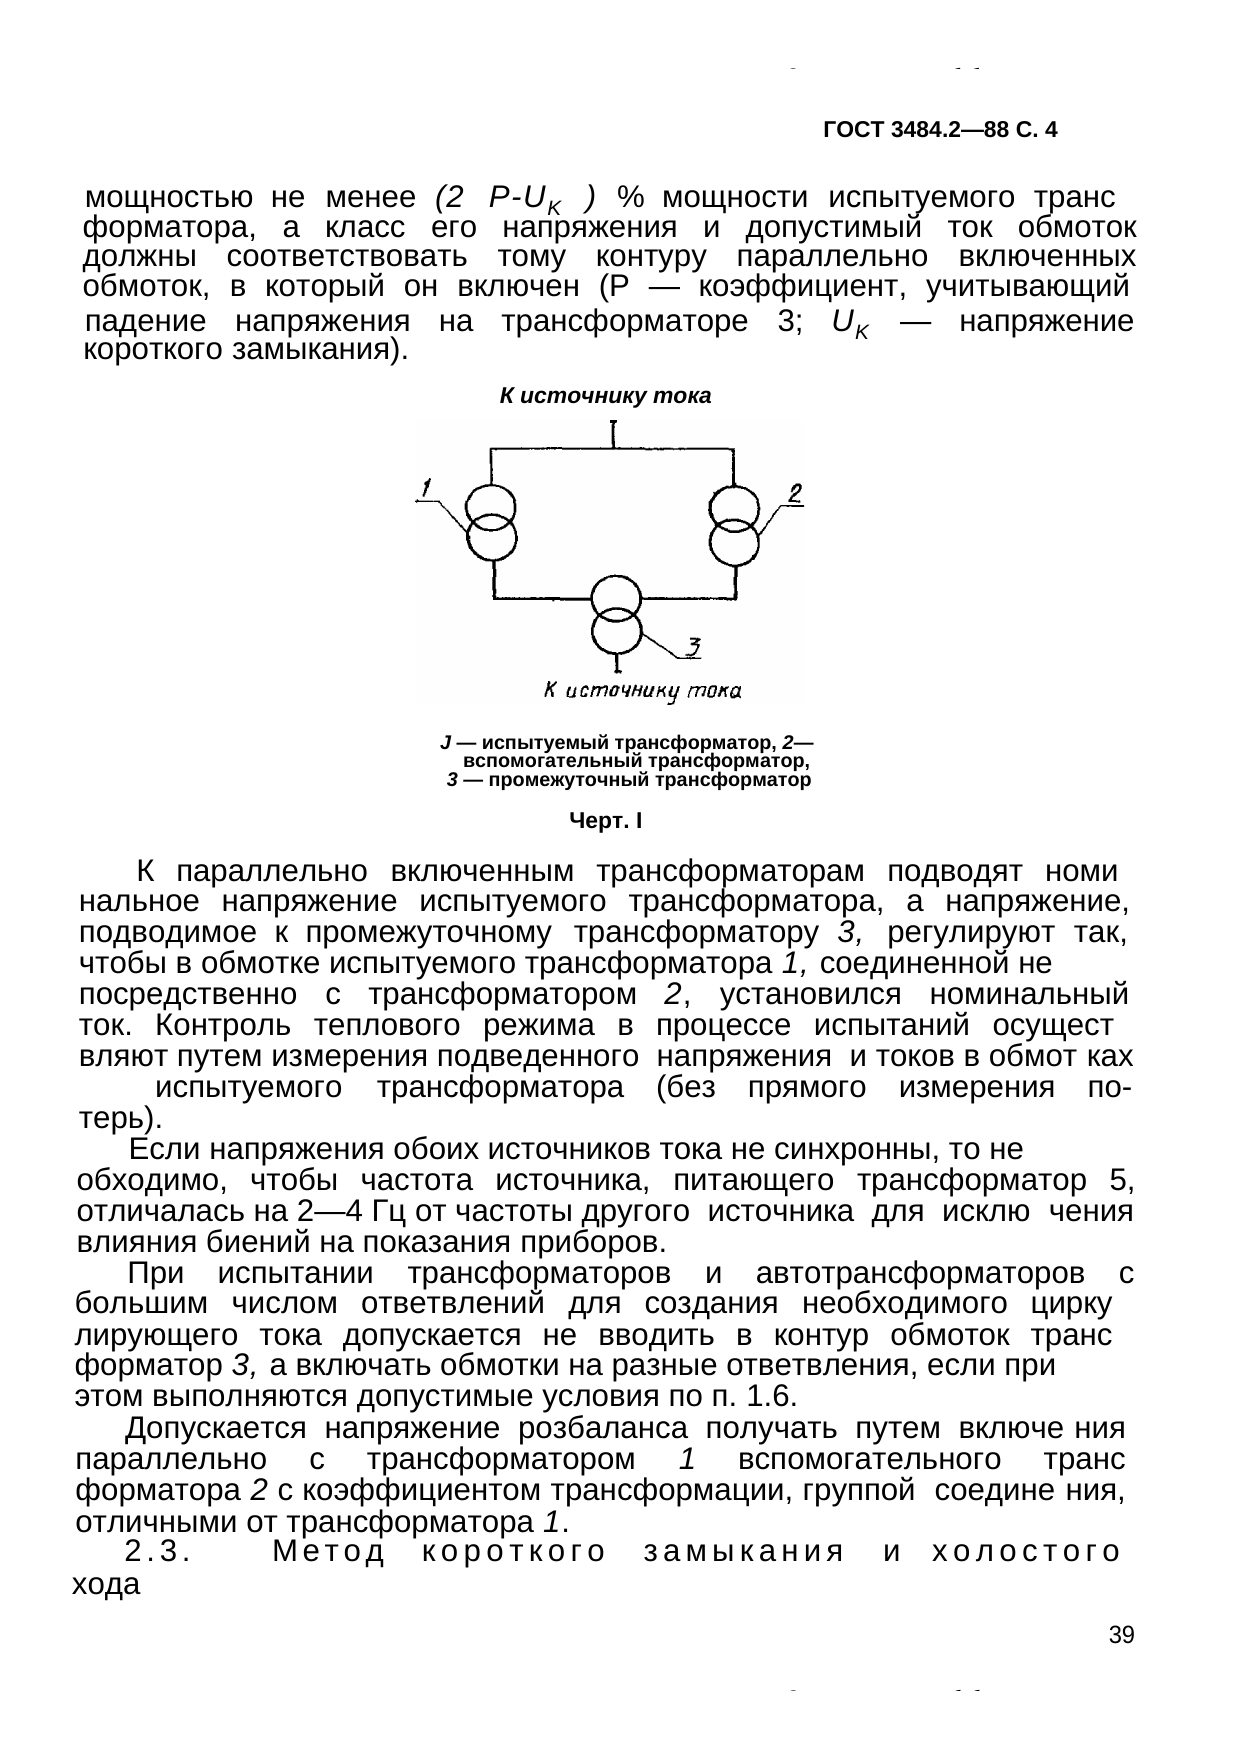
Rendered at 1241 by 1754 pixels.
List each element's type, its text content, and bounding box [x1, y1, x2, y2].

text Если напряжения обоих источников тока не синхронны, то не­ обходимо, чтобы частота источника, питающего трансформатор 5, отличалась на 2—4 Гц от частоты другого источника для исклю­ чения влияния биений на показания приборов. [76, 1135, 1138, 1259]
text Черт. I [351, 807, 860, 833]
text При испытании трансформаторов и автотрансформаторов с большим числом ответвлений для создания необходимого цирку­ лирующего тока допускается не вводить в контур обмоток транс­ форматор 3, а включать обмотки на разные ответвления, если при этом выполняются допустимые условия по п. 1.6. [74, 1259, 1135, 1413]
text 3 — промежуточный трансформатор [720, 772, 1148, 790]
text К источнику тока [351, 382, 860, 409]
text мощностью не менее (2 P-UK ) % мощности испытуемого транс­ форматора, а класс его напряжения и допустимый ток обмоток должны соответствовать тому контуру параллельно включенных обмоток, в который он включен (Р — коэффициент, учитывающий [82, 179, 1138, 302]
list Метод короткого замыкания и холостого [124, 1539, 1148, 1567]
text J — испытуемый трансформатор, 2— вспомогательный трансформатор, [440, 734, 816, 772]
picture [415, 420, 805, 705]
text падение напряжения на трансформаторе 3; UK — напряжение короткого замыкания). [83, 305, 1136, 366]
text ГОСТ 3484.2—88 С. 4 [60, 116, 1057, 142]
text 39 [60, 1620, 1135, 1649]
text Допускается напряжение розбаланса получать путем включе­ ния параллельно с трансформатором 1 вспомогательного транс­ форматора 2 с коэффициентом трансформации, группой соедине­ ния, отличными от трансформатора 1. [75, 1413, 1126, 1539]
text 3 — промежуточный трансформатор [447, 772, 717, 790]
text К параллельно включенным трансформаторам подводят номи­ нальное напряжение испытуемого трансформатора, а напряжение, подводимое к промежуточному трансформатору 3, регулируют так, чтобы в обмотке испытуемого трансформатора 1, соединенной не­ посредственно с трансформатором 2, установился номинальный ток. Контроль теплового режима в процессе испытаний осущест­ вляют путем измерения подведенного напряжения и токов в обмот­ ках испытуемого трансформатора (без прямого измерения по- терь). [79, 857, 1136, 1135]
text хода [72, 1567, 1148, 1602]
